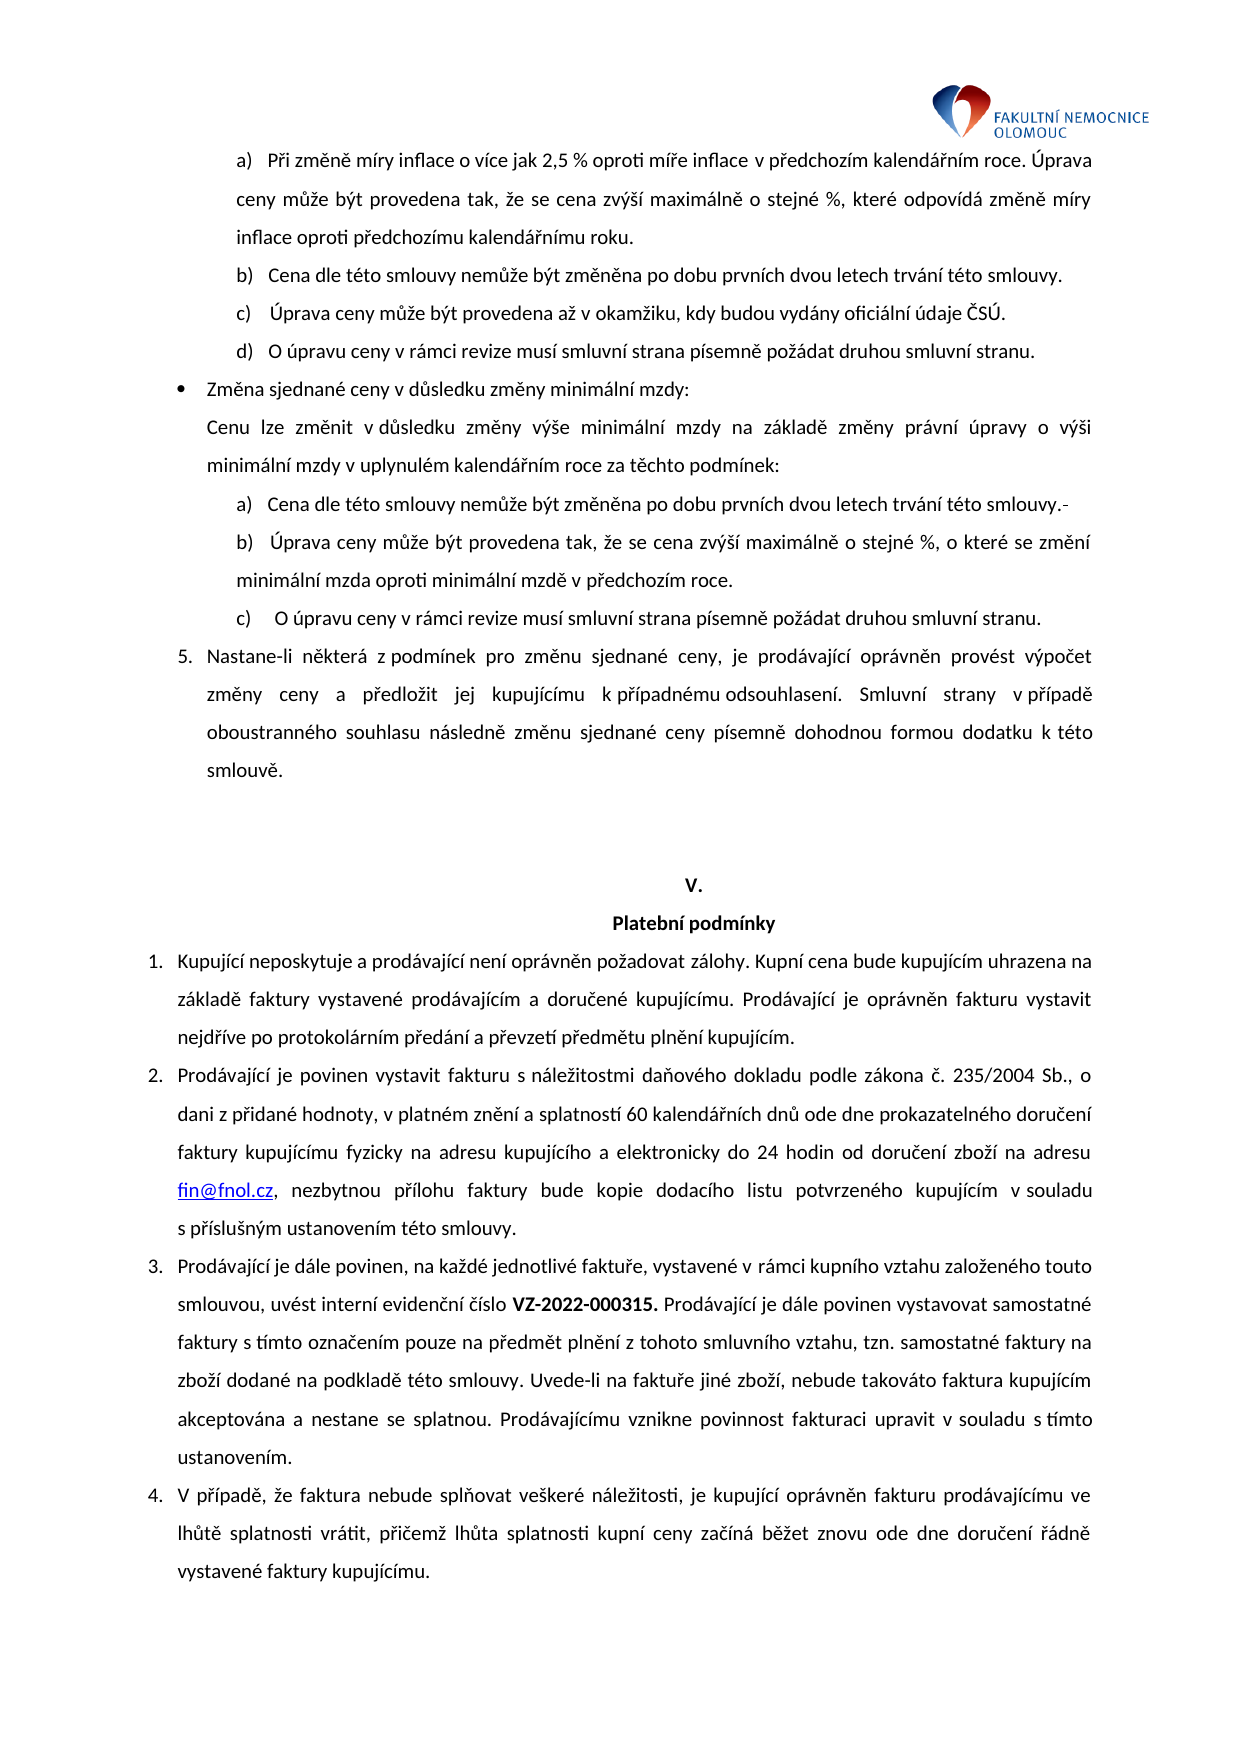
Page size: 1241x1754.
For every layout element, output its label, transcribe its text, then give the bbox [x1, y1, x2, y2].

text c) Úprava ceny může být provedena až v okamžiku, kdy budou vydány oficiální údaje ČSÚ. [236, 300, 1093, 326]
text a) Cena dle této smlouvy nemůže být změněna po dobu prvních dvou letech trvání této smlouvy. [236, 491, 1093, 516]
list 3. Prodávající je dále povinen, na každé jednotlivé faktuře, vystavené v rámci kupního vztahu založeného touto smlouvou, uvést interní evidenční číslo VZ-2022-000315. Prodávající je dále povinen vystavovat samostatné faktury s tímto označením pouze na předmět plnění z tohoto smluvního vztahu, tzn. samostatné faktury na zboží dodané na podkladě této smlouvy. Uvede-li na faktuře jiné zboží, nebude takováto faktura kupujícím akceptována a nestane se splatnou. Prodávajícímu vznikne povinnost fakturaci upravit v souladu s tímto ustanovením. [148, 1253, 1093, 1469]
text Platební podmínky [251, 910, 1093, 936]
text c) O úpravu ceny v rámci revize musí smluvní strana písemně požádat druhou smluvní stranu. [236, 605, 1093, 631]
list 4. V případě, že faktura nebude splňovat veškeré náležitosti, je kupující oprávněn fakturu prodávajícímu ve lhůtě splatnosti vrátit, přičemž lhůta splatnosti kupní ceny začíná běžet znovu ode dne doručení řádně vystavené faktury kupujícímu. [148, 1482, 1093, 1584]
text Cenu lze změnit v důsledku změny výše minimální mzdy na základě změny právní úpravy o výši minimální mzdy v uplynulém kalendářním roce za těchto podmínek: [207, 414, 1093, 478]
text a) Při změně míry inflace o více jak 2,5 % oproti míře inflace v předchozím kalendářním roce. Úprava ceny může být provedena tak, že se cena zvýší maximálně o stejné %, které odpovídá změně míry inflace oproti předchozímu kalendářnímu roku. [236, 148, 1093, 249]
text 5. Nastane-li některá z podmínek pro změnu sjednané ceny, je prodávající oprávněn provést výpočet změny ceny a předložit jej kupujícímu k případnému odsouhlasení. Smluvní strany v případě oboustranného souhlasu následně změnu sjednané ceny písemně dohodnou formou dodatku k této smlouvě. [177, 643, 1093, 783]
list 1. Kupující neposkytuje a prodávající není oprávněn požadovat zálohy. Kupní cena bude kupujícím uhrazena na základě faktury vystavené prodávajícím a doručené kupujícímu. Prodávající je oprávněn fakturu vystavit nejdříve po protokolárním předání a převzetí předmětu plnění kupujícím. [148, 948, 1093, 1050]
text V. [251, 872, 1093, 897]
list 2. Prodávající je povinen vystavit fakturu s náležitostmi daňového dokladu podle zákona č. 235/2004 Sb., o dani z přidané hodnoty, v platném znění a splatností 60 kalendářních dnů ode dne prokazatelného doručení faktury kupujícímu fyzicky na adresu kupujícího a elektronicky do 24 hodin od doručení zboží na adresu fin@fnol.cz, nezbytnou přílohu faktury bude kopie dodacího listu potvrzeného kupujícím v souladu s příslušným ustanovením této smlouvy. [148, 1063, 1093, 1241]
text d) O úpravu ceny v rámci revize musí smluvní strana písemně požádat druhou smluvní stranu. [236, 338, 1093, 364]
text b) Cena dle této smlouvy nemůže být změněna po dobu prvních dvou letech trvání této smlouvy. [236, 262, 1093, 287]
text b) Úprava ceny může být provedena tak, že se cena zvýší maximálně o stejné %, o které se změní minimální mzda oproti minimální mzdě v předchozím roce. [236, 529, 1093, 592]
list Změna sjednané ceny v důsledku změny minimální mzdy: [177, 376, 1093, 402]
